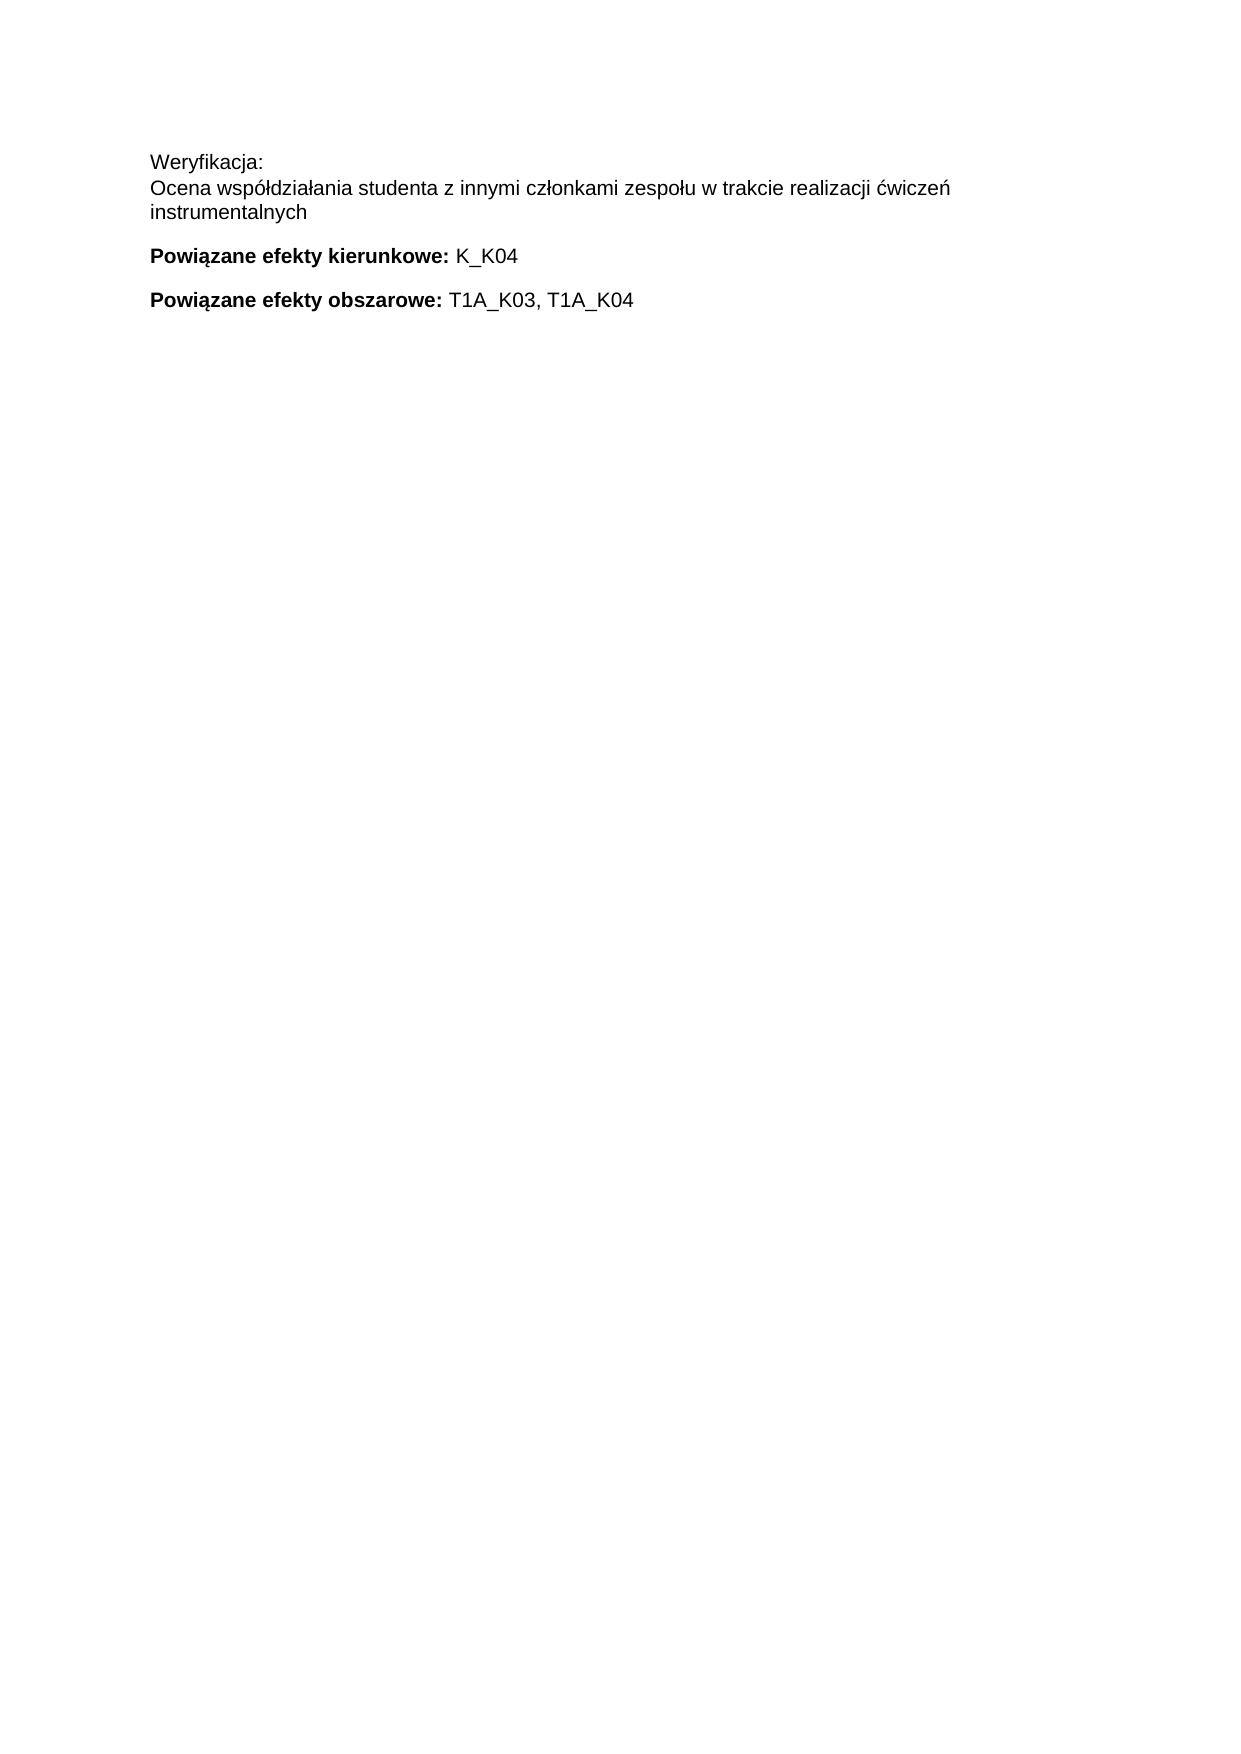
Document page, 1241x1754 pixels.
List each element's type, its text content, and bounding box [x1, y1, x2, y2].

text Weryfikacja: [150, 150, 1090, 174]
text Ocena współdziałania studenta z innymi członkami zespołu w trakcie realizacji ćwiczeń instrumentalnych [150, 176, 1090, 224]
text Powiązane efekty obszarowe: T1A_K03, T1A_K04 [150, 287, 1090, 311]
text Powiązane efekty kierunkowe: K_K04 [150, 244, 1090, 268]
